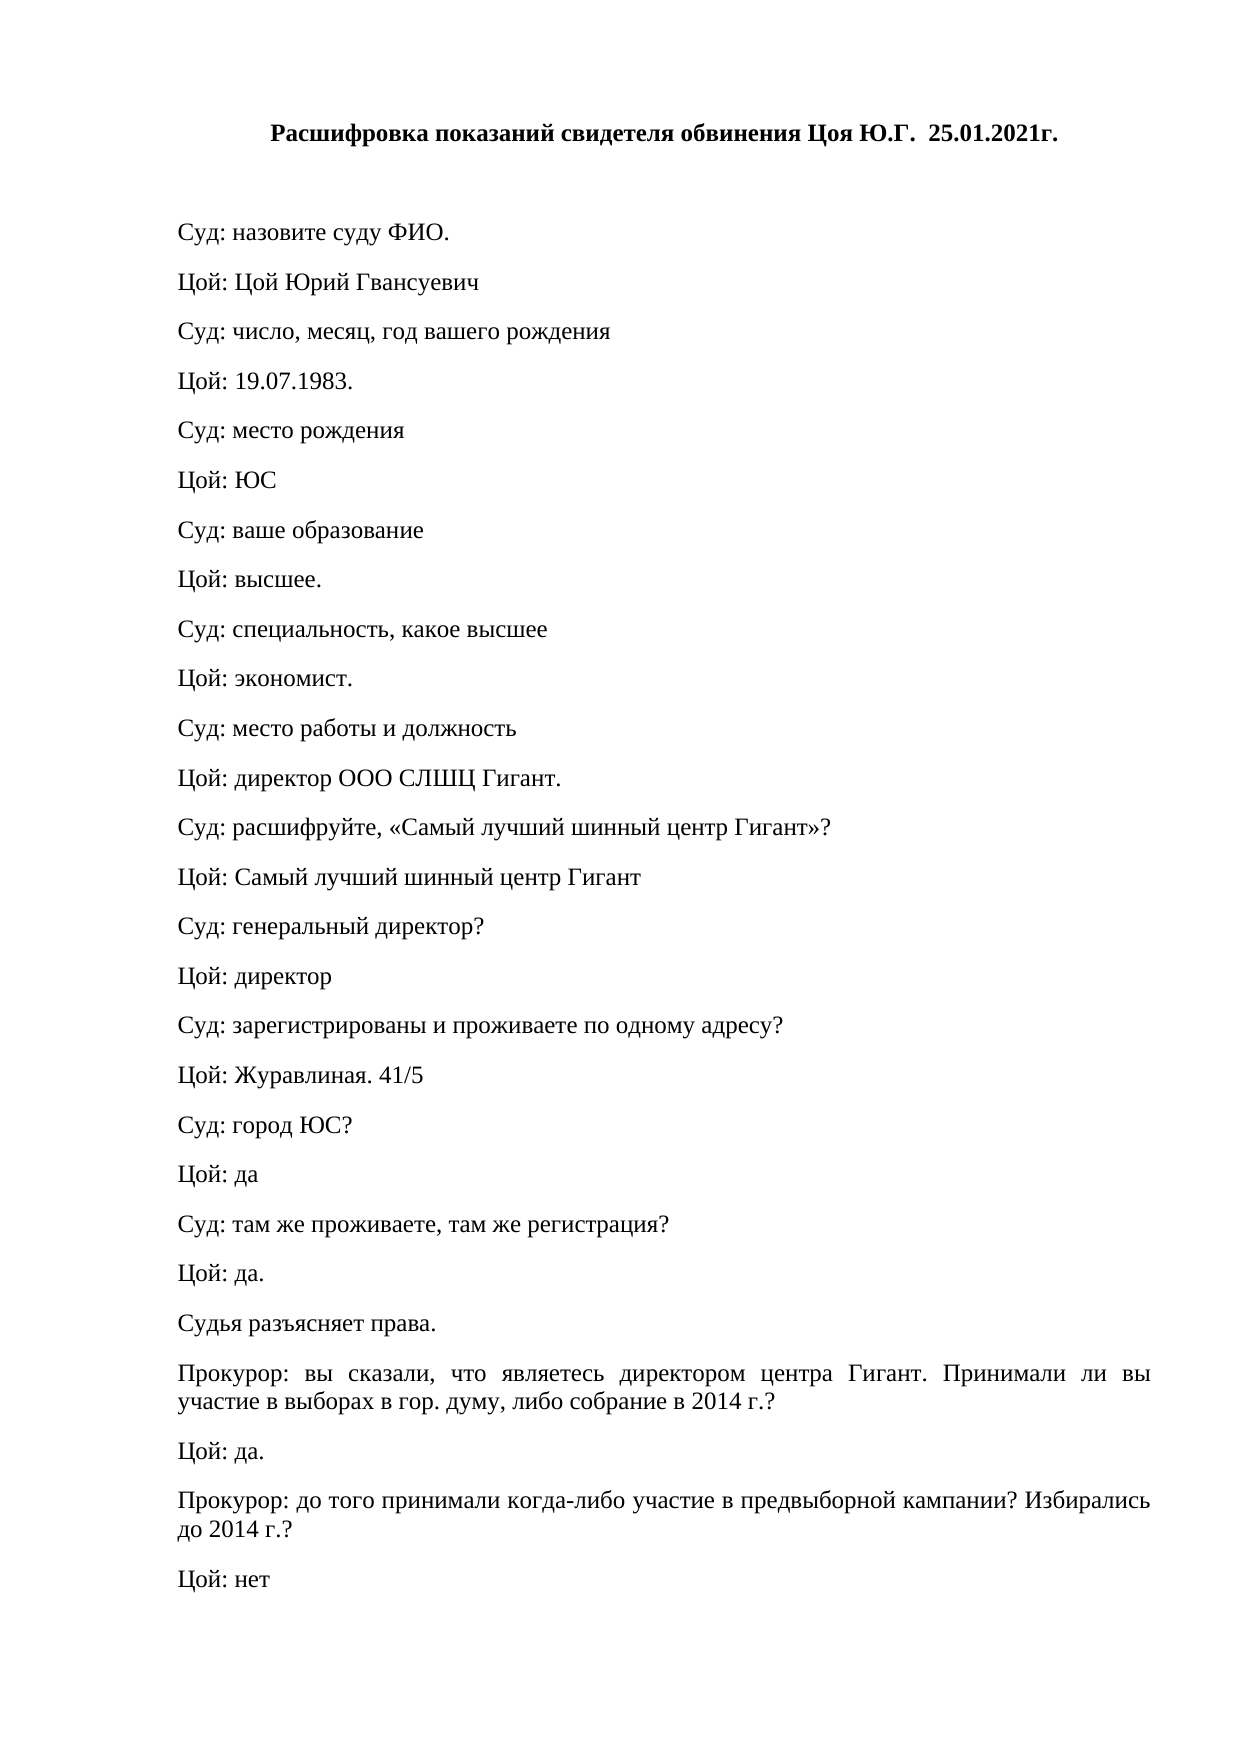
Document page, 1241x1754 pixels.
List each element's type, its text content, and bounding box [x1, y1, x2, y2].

text Суд: число, месяц, год вашего рождения [177, 316, 1152, 345]
text Цой: 19.07.1983. [177, 366, 1152, 395]
text Расшифровка показаний свидетеля обвинения Цоя Ю.Г. 25.01.2021г. [177, 118, 1152, 147]
text Цой: Самый лучший шинный центр Гигант [177, 862, 1152, 891]
text Цой: директор ООО СЛШЦ Гигант. [177, 763, 1152, 791]
text Прокурор: вы сказали, что являетесь директором центра Гигант. Принимали ли вы участие в выборах в гор. думу, либо собрание в 2014 г.? [177, 1358, 1152, 1415]
text Цой: нет [177, 1564, 1152, 1593]
text Суд: место рождения [177, 416, 1152, 444]
text Цой: экономист. [177, 663, 1152, 692]
text Цой: ЮС [177, 465, 1152, 494]
text Суд: расшифруйте, «Самый лучший шинный центр Гигант»? [177, 812, 1152, 841]
text Суд: специальность, какое высшее [177, 614, 1152, 643]
text Прокурор: до того принимали когда-либо участие в предвыборной кампании? Избирались до 2014 г.? [177, 1486, 1152, 1543]
text Суд: место работы и должность [177, 713, 1152, 742]
text Цой: директор [177, 961, 1152, 990]
text Суд: генеральный директор? [177, 911, 1152, 940]
text Цой: высшее. [177, 564, 1152, 593]
text Суд: город ЮС? [177, 1110, 1152, 1138]
text Суд: зарегистрированы и проживаете по одному адресу? [177, 1011, 1152, 1039]
text Цой: Журавлиная. 41/5 [177, 1060, 1152, 1089]
text Суд: там же проживаете, там же регистрация? [177, 1209, 1152, 1238]
text Цой: да [177, 1159, 1152, 1188]
text Цой: да. [177, 1258, 1152, 1287]
text Судья разъясняет права. [177, 1308, 1152, 1337]
text Суд: ваше образование [177, 515, 1152, 543]
text Суд: назовите суду ФИО. [177, 217, 1152, 246]
text Цой: Цой Юрий Гвансуевич [177, 267, 1152, 296]
text Цой: да. [177, 1436, 1152, 1465]
